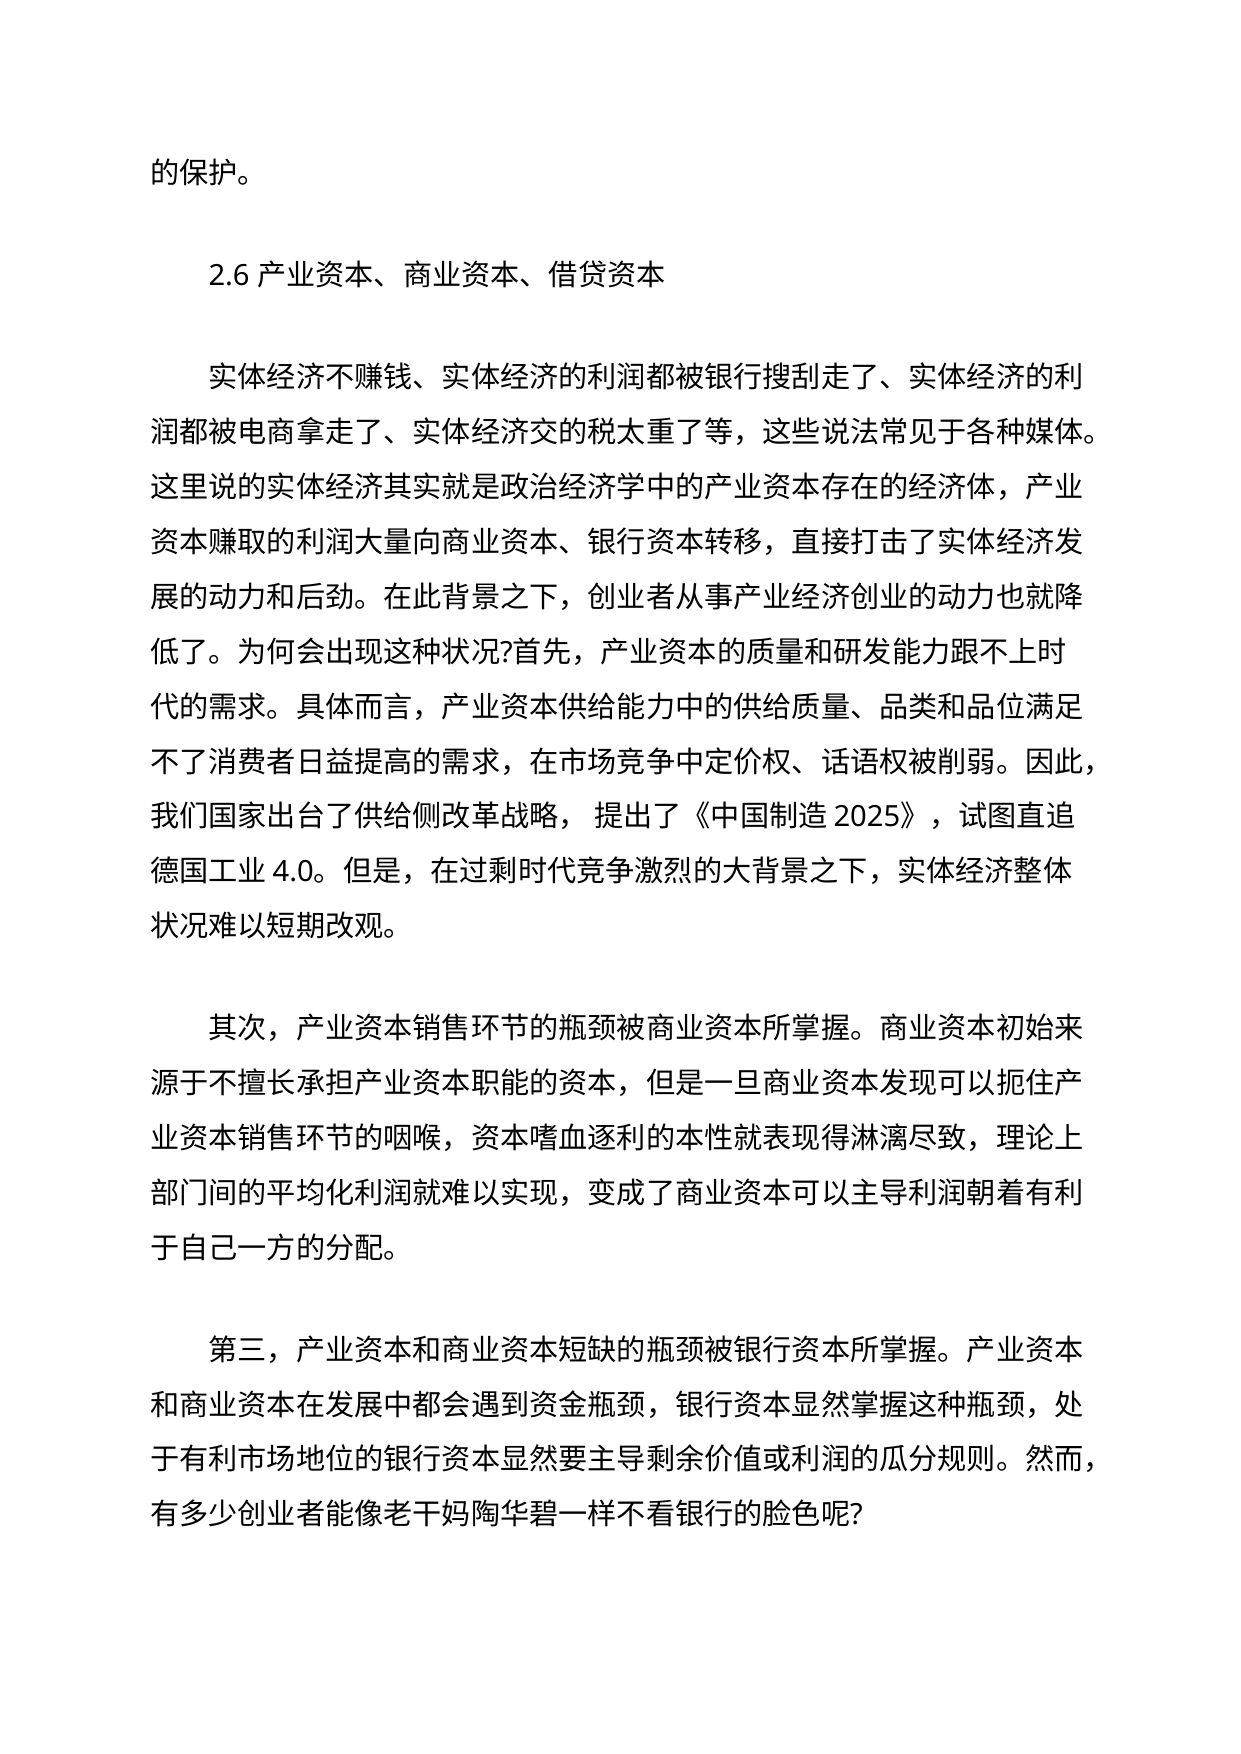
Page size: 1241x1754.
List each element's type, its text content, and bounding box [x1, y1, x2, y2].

text 实体经济不赚钱、实体经济的利润都被银行搜刮走了、实体经济的利润都被电商拿走了、实体经济交的税太重了等，这些说法常见于各种媒体。这里说的实体经济其实就是政治经济学中的产业资本存在的经济体，产业资本赚取的利润大量向商业资本、银行资本转移，直接打击了实体经济发展的动力和后劲。在此背景之下，创业者从事产业经济创业的动力也就降低了。为何会出现这种状况?首先，产业资本的质量和研发能力跟不上时代的需求。具体而言，产业资本供给能力中的供给质量、品类和品位满足不了消费者日益提高的需求，在市场竞争中定价权、话语权被削弱。因此，我们国家出台了供给侧改革战略， 提出了《中国制造2025》，试图直追德国工业4.0。但是，在过剩时代竞争激烈的大背景之下，实体经济整体状况难以短期改观。 [150, 354, 1090, 945]
text 2.6 产业资本、商业资本、借贷资本 [150, 252, 1090, 294]
text 第三，产业资本和商业资本短缺的瓶颈被银行资本所掌握。产业资本和商业资本在发展中都会遇到资金瓶颈，银行资本显然掌握这种瓶颈，处于有利市场地位的银行资本显然要主导剩余价值或利润的瓜分规则。然而，有多少创业者能像老干妈陶华碧一样不看银行的脸色呢? [150, 1326, 1090, 1533]
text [150, 150, 1090, 192]
text 其次，产业资本销售环节的瓶颈被商业资本所掌握。商业资本初始来源于不擅长承担产业资本职能的资本，但是一旦商业资本发现可以扼住产业资本销售环节的咽喉，资本嗜血逐利的本性就表现得淋漓尽致，理论上部门间的平均化利润就难以实现，变成了商业资本可以主导利润朝着有利于自己一方的分配。 [150, 1005, 1090, 1267]
